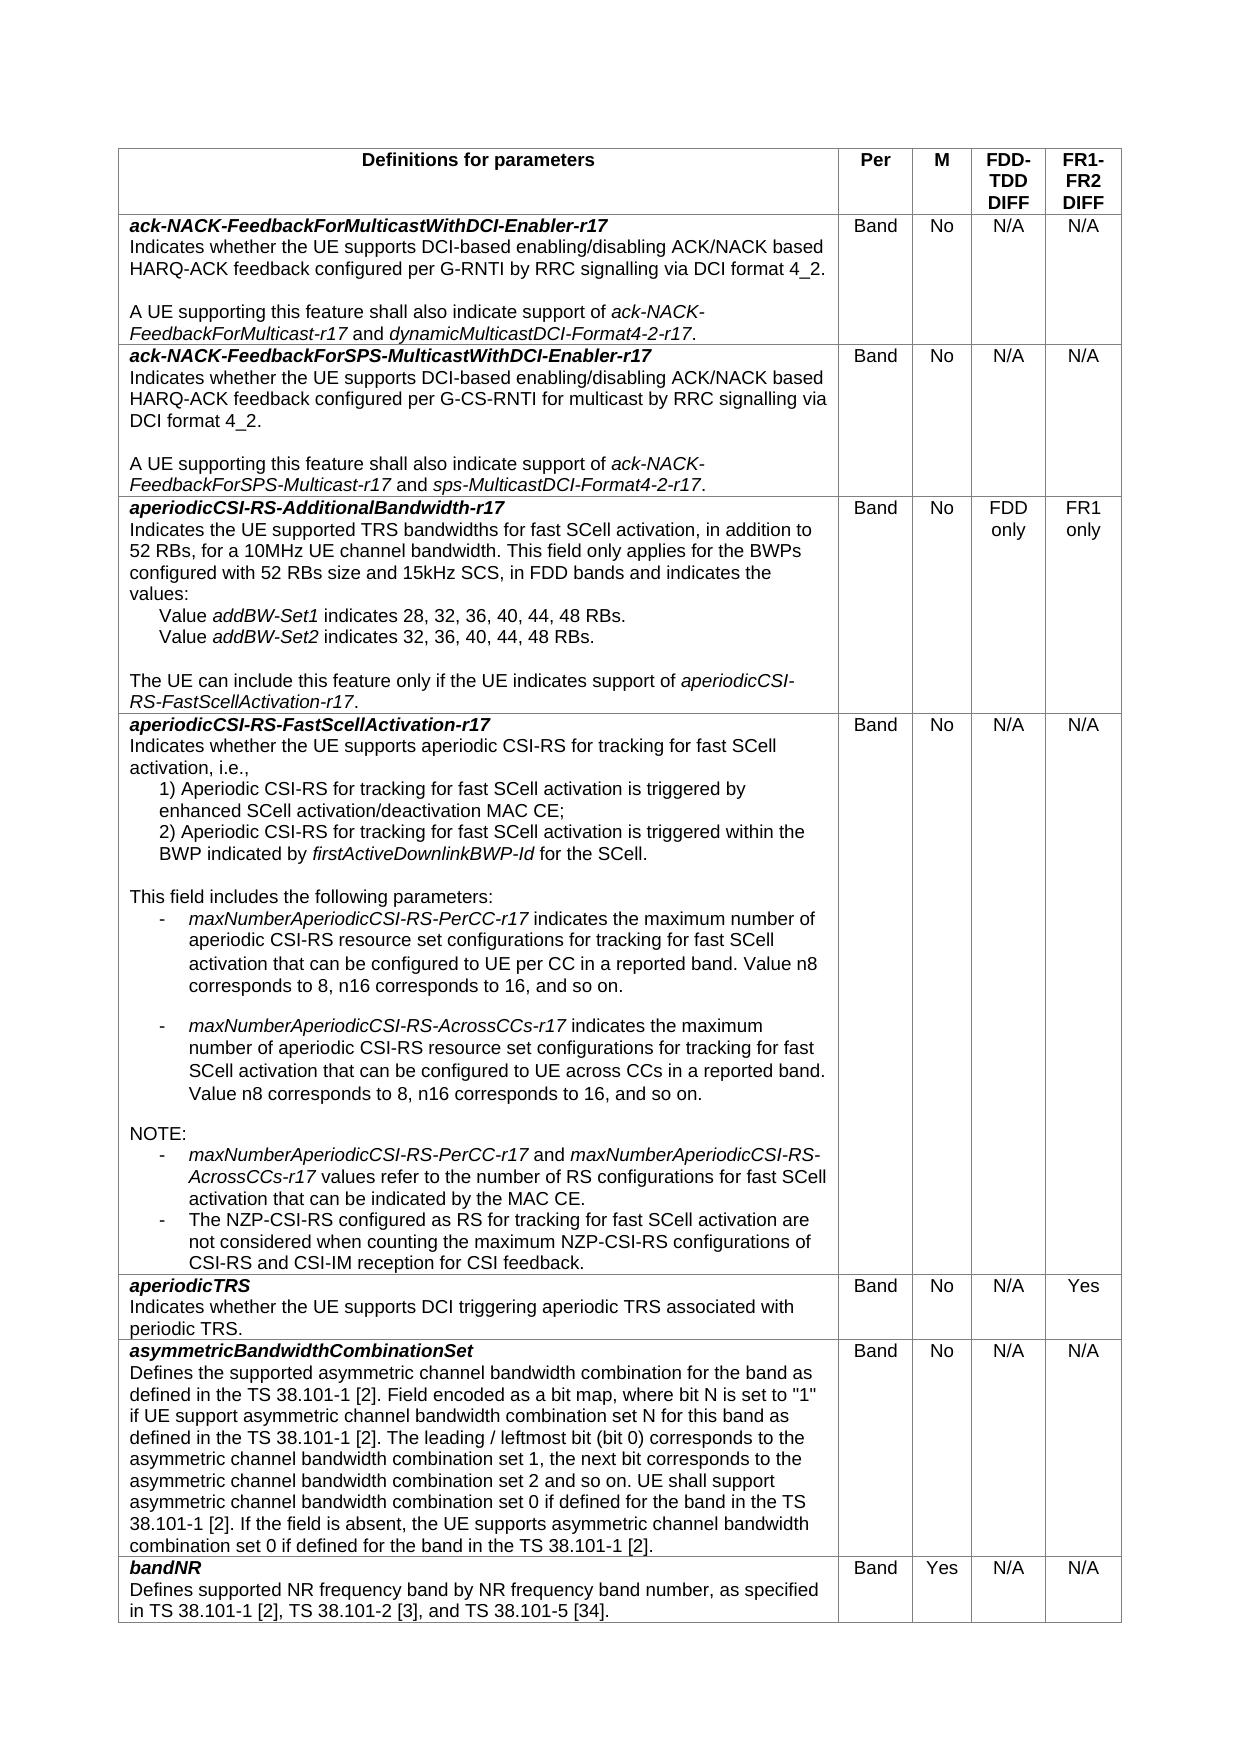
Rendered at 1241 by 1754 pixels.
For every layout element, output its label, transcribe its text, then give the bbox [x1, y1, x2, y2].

table_cell N/A [1046, 1557, 1121, 1622]
table_cell No [913, 497, 971, 712]
table_cell N/A [1046, 215, 1121, 344]
table_cell N/A [972, 345, 1045, 496]
table_cell aperiodicCSI-RS-AdditionalBandwidth-r17 Indicates the UE supported TRS bandwidths for fast SCell activation, in addition to 52 RBs, for a 10MHz UE channel bandwidth. This field only applies for the BWPs configured with 52 RBs size and 15kHz SCS, in FDD bands and indicates the values: Value addBW-Set1 indicates 28, 32, 36, 40, 44, 48 RBs. Value addBW-Set2 indicates 32, 36, 40, 44, 48 RBs. The UE can include this feature only if the UE indicates support of aperiodicCSI-RS-FastScellActivation-r17. [119, 497, 838, 712]
table_cell FR1 only [1046, 497, 1121, 712]
table_cell Band [839, 497, 912, 712]
table_cell N/A [972, 1557, 1045, 1622]
table_cell N/A [1046, 345, 1121, 496]
table_cell N/A [972, 215, 1045, 344]
table_cell N/A [972, 1275, 1045, 1339]
table_cell ack-NACK-FeedbackForMulticastWithDCI-Enabler-r17 Indicates whether the UE supports DCI-based enabling/disabling ACK/NACK based HARQ-ACK feedback configured per G-RNTI by RRC signalling via DCI format 4_2. A UE supporting this feature shall also indicate support of ack-NACK-FeedbackForMulticast-r17 and dynamicMulticastDCI-Format4-2-r17. [119, 215, 838, 344]
table_header FDD-TDD DIFF [972, 149, 1045, 213]
table_cell bandNR Defines supported NR frequency band by NR frequency band number, as specified in TS 38.101-1 [2], TS 38.101-2 [3], and TS 38.101-5 [34]. [119, 1557, 838, 1622]
table_cell FDD only [972, 497, 1045, 712]
table_cell N/A [972, 1340, 1045, 1556]
table_cell Band [839, 1557, 912, 1622]
table_cell No [913, 714, 971, 1273]
table_cell aperiodicCSI-RS-FastScellActivation-r17 Indicates whether the UE supports aperiodic CSI-RS for tracking for fast SCell activation, i.e., 1) Aperiodic CSI-RS for tracking for fast SCell activation is triggered by enhanced SCell activation/deactivation MAC CE; 2) Aperiodic CSI-RS for tracking for fast SCell activation is triggered within the BWP indicated by firstActiveDownlinkBWP-Id for the SCell. This field includes the following parameters: - maxNumberAperiodicCSI-RS-PerCC-r17 indicates the maximum number of aperiodic CSI-RS resource set configurations for tracking for fast SCell activation that can be configured to UE per CC in a reported band. Value n8 corresponds to 8, n16 corresponds to 16, and so on. - maxNumberAperiodicCSI-RS-AcrossCCs-r17 indicates the maximum number of aperiodic CSI-RS resource set configurations for tracking for fast SCell activation that can be configured to UE across CCs in a reported band. Value n8 corresponds to 8, n16 corresponds to 16, and so on. NOTE: - maxNumberAperiodicCSI-RS-PerCC-r17 and maxNumberAperiodicCSI-RS-AcrossCCs-r17 values refer to the number of RS configurations for fast SCell activation that can be indicated by the MAC CE. - The NZP-CSI-RS configured as RS for tracking for fast SCell activation are not considered when counting the maximum NZP-CSI-RS configurations of CSI-RS and CSI-IM reception for CSI feedback. [119, 714, 838, 1273]
table_cell N/A [1046, 714, 1121, 1273]
table_cell Band [839, 1340, 912, 1556]
table_header Per [839, 149, 912, 213]
table_cell Band [839, 714, 912, 1273]
table_cell N/A [1046, 1340, 1121, 1556]
table_cell Yes [913, 1557, 971, 1622]
table_cell Band [839, 215, 912, 344]
table_cell Band [839, 1275, 912, 1339]
table_cell Yes [1046, 1275, 1121, 1339]
table_cell asymmetricBandwidthCombinationSet Defines the supported asymmetric channel bandwidth combination for the band as defined in the TS 38.101-1 [2]. Field encoded as a bit map, where bit N is set to "1" if UE support asymmetric channel bandwidth combination set N for this band as defined in the TS 38.101-1 [2]. The leading / leftmost bit (bit 0) corresponds to the asymmetric channel bandwidth combination set 1, the next bit corresponds to the asymmetric channel bandwidth combination set 2 and so on. UE shall support asymmetric channel bandwidth combination set 0 if defined for the band in the TS 38.101-1 [2]. If the field is absent, the UE supports asymmetric channel bandwidth combination set 0 if defined for the band in the TS 38.101-1 [2]. [119, 1340, 838, 1556]
table_cell No [913, 1340, 971, 1556]
table_cell aperiodicTRS Indicates whether the UE supports DCI triggering aperiodic TRS associated with periodic TRS. [119, 1275, 838, 1339]
table_cell N/A [972, 714, 1045, 1273]
table_cell No [913, 345, 971, 496]
table_cell No [913, 1275, 971, 1339]
table_header M [913, 149, 971, 213]
table_cell ack-NACK-FeedbackForSPS-MulticastWithDCI-Enabler-r17 Indicates whether the UE supports DCI-based enabling/disabling ACK/NACK based HARQ-ACK feedback configured per G-CS-RNTI for multicast by RRC signalling via DCI format 4_2. A UE supporting this feature shall also indicate support of ack-NACK-FeedbackForSPS-Multicast-r17 and sps-MulticastDCI-Format4-2-r17. [119, 345, 838, 496]
table_cell Band [839, 345, 912, 496]
table_header FR1-FR2 DIFF [1046, 149, 1121, 213]
table_header Definitions for parameters [119, 149, 838, 213]
table_cell No [913, 215, 971, 344]
